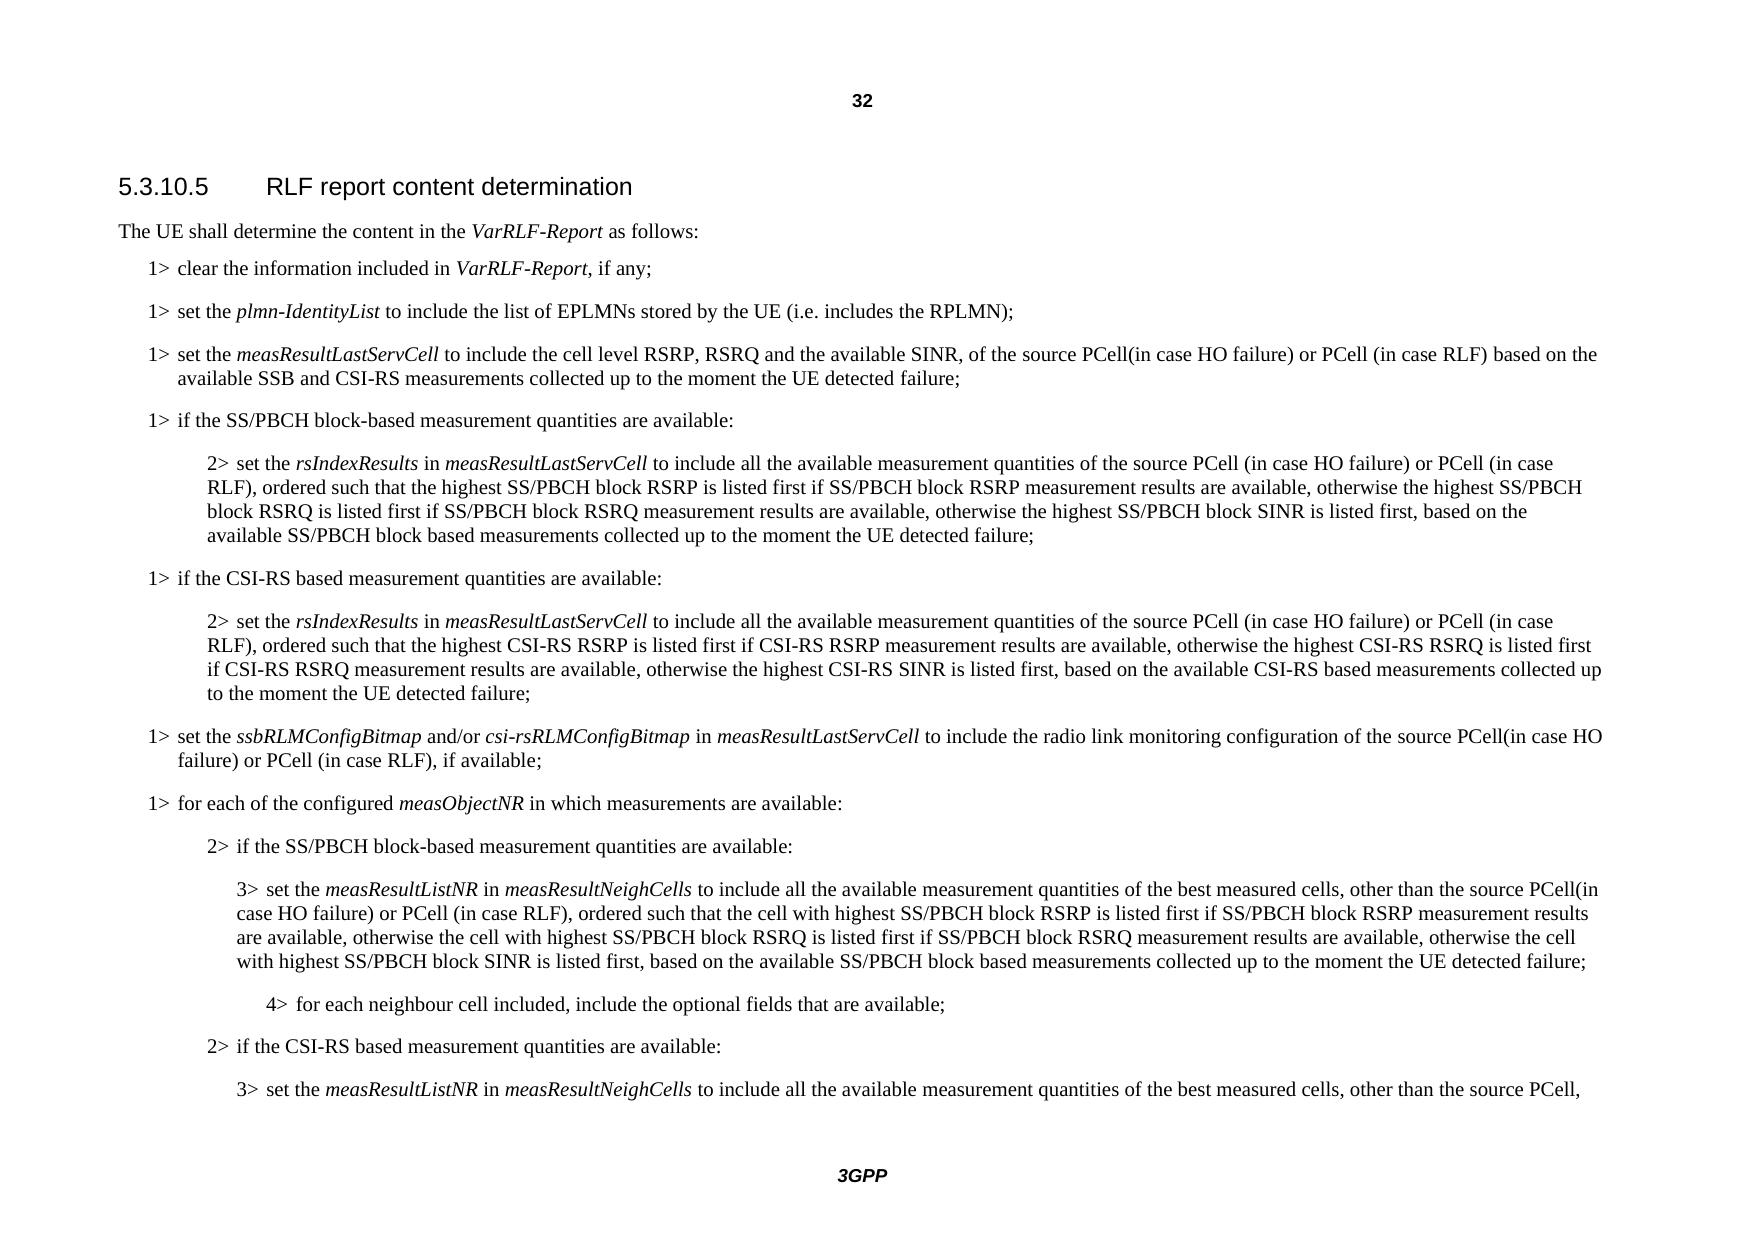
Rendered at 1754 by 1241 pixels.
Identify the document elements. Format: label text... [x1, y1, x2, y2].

text 1> set the ssbRLMConfigBitmap and/or csi-rsRLMConfigBitmap in measResultLastServCell to include the radio link monitoring configuration of the source PCell(in case HO failure) or PCell (in case RLF), if available; [148, 724, 1606, 772]
text 4> for each neighbour cell included, include the optional fields that are available; [266, 991, 1606, 1016]
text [236, 1077, 1606, 1101]
text 3> set the measResultListNR in measResultNeighCells to include all the available measurement quantities of the best measured cells, other than the source PCell(in case HO failure) or PCell (in case RLF), ordered such that the cell with highest SS/PBCH block RSRP is listed first if SS/PBCH block RSRP measurement results are available, otherwise the cell with highest SS/PBCH block RSRQ is listed first if SS/PBCH block RSRQ measurement results are available, otherwise the cell with highest SS/PBCH block SINR is listed first, based on the available SS/PBCH block based measurements collected up to the moment the UE detected failure; [236, 876, 1606, 973]
text 1> set the measResultLastServCell to include the cell level RSRP, RSRQ and the available SINR, of the source PCell(in case HO failure) or PCell (in case RLF) based on the available SSB and CSI-RS measurements collected up to the moment the UE detected failure; [148, 341, 1606, 389]
subtitle 5.3.10.5 RLF report content determination [118, 172, 1606, 201]
text 1> if the SS/PBCH block-based measurement quantities are available: [148, 408, 1606, 432]
text 2> set the rsIndexResults in measResultLastServCell to include all the available measurement quantities of the source PCell (in case HO failure) or PCell (in case RLF), ordered such that the highest CSI-RS RSRP is listed first if CSI-RS RSRP measurement results are available, otherwise the highest CSI-RS RSRQ is listed first if CSI-RS RSRQ measurement results are available, otherwise the highest CSI-RS SINR is listed first, based on the available CSI-RS based measurements collected up to the moment the UE detected failure; [207, 609, 1606, 705]
text 2> if the CSI-RS based measurement quantities are available: [207, 1034, 1606, 1058]
text The UE shall determine the content in the VarRLF-Report as follows: [118, 219, 1606, 243]
text 1> for each of the configured measObjectNR in which measurements are available: [148, 791, 1606, 815]
text 1> set the plmn-IdentityList to include the list of EPLMNs stored by the UE (i.e. includes the RPLMN); [148, 299, 1606, 323]
text 2> set the rsIndexResults in measResultLastServCell to include all the available measurement quantities of the source PCell (in case HO failure) or PCell (in case RLF), ordered such that the highest SS/PBCH block RSRP is listed first if SS/PBCH block RSRP measurement results are available, otherwise the highest SS/PBCH block RSRQ is listed first if SS/PBCH block RSRQ measurement results are available, otherwise the highest SS/PBCH block SINR is listed first, based on the available SS/PBCH block based measurements collected up to the moment the UE detected failure; [207, 451, 1606, 547]
text 1> clear the information included in VarRLF-Report, if any; [148, 256, 1606, 280]
text 1> if the CSI-RS based measurement quantities are available: [148, 566, 1606, 590]
text 2> if the SS/PBCH block-based measurement quantities are available: [207, 834, 1606, 858]
